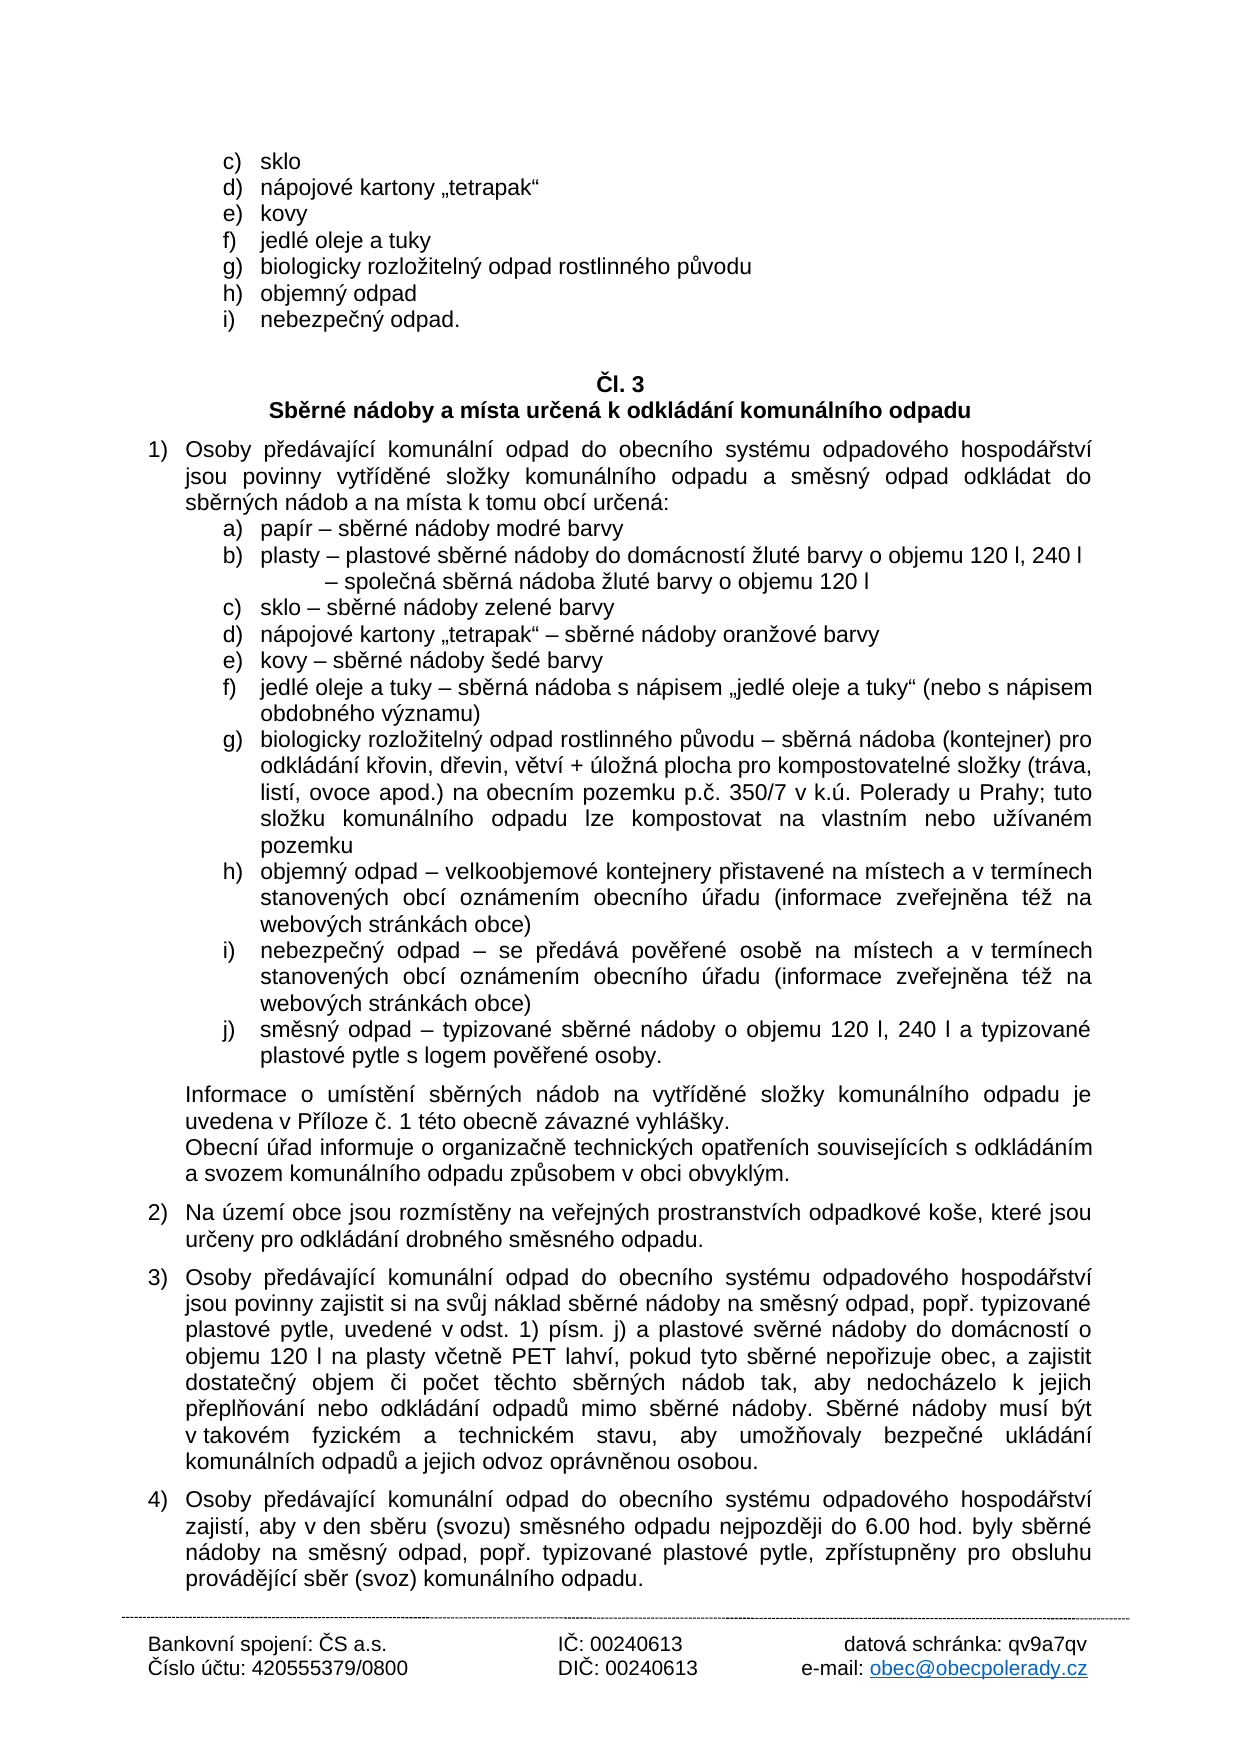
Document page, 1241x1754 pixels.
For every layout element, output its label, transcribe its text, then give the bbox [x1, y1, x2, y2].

list kovy [223, 200, 1092, 227]
list Na území obce jsou rozmístěny na veřejných prostranstvích odpadkové koše, které jsou určeny pro odkládání drobného směsného odpadu. [148, 1199, 1092, 1252]
list objemný odpad [223, 279, 1092, 306]
list nebezpečný odpad – se předává pověřené osobě na místech a v termínech stanovených obcí oznámením obecního úřadu (informace zveřejněna též na webových stránkách obce) [223, 937, 1092, 1016]
text Obecní úřad informuje o organizačně technických opatřeních souvisejících s odkládáním a svozem komunálního odpadu způsobem v obci obvyklým. [185, 1134, 1092, 1187]
list biologicky rozložitelný odpad rostlinného původu – sběrná nádoba (kontejner) pro odkládání křovin, dřevin, větví + úložná plocha pro kompostovatelné složky (tráva, listí, ovoce apod.) na obecním pozemku p.č. 350/7 v k.ú. Polerady u Prahy; tuto složku komunálního odpadu lze kompostovat na vlastním nebo užívaném pozemku [223, 726, 1092, 858]
text Informace o umístění sběrných nádob na vytříděné složky komunálního odpadu je uvedena v Příloze č. 1 této obecně závazné vyhlášky. [185, 1081, 1092, 1134]
text – společná sběrná nádoba žluté barvy o objemu 120 l [325, 568, 1092, 594]
list kovy – sběrné nádoby šedé barvy [223, 647, 1092, 673]
list jedlé oleje a tuky [223, 227, 1092, 253]
list biologicky rozložitelný odpad rostlinného původu [223, 253, 1092, 279]
list nápojové kartony „tetrapak“ – sběrné nádoby oranžové barvy [223, 621, 1092, 647]
list nebezpečný odpad. [223, 306, 1092, 332]
list papír – sběrné nádoby modré barvy [223, 515, 1092, 542]
text Čl. 3 [148, 371, 1092, 397]
list Osoby předávající komunální odpad do obecního systému odpadového hospodářství zajistí, aby v den sběru (svozu) směsného odpadu nejpozději do 6.00 hod. byly sběrné nádoby na směsný odpad, popř. typizované plastové pytle, zpřístupněny pro obsluhu provádějící sběr (svoz) komunálního odpadu. [148, 1486, 1092, 1592]
list objemný odpad – velkoobjemové kontejnery přistavené na místech a v termínech stanovených obcí oznámením obecního úřadu (informace zveřejněna též na webových stránkách obce) [223, 858, 1092, 937]
text Sběrné nádoby a místa určená k odkládání komunálního odpadu [148, 397, 1092, 424]
list Osoby předávající komunální odpad do obecního systému odpadového hospodářství jsou povinny zajistit si na svůj náklad sběrné nádoby na směsný odpad, popř. typizované plastové pytle, uvedené v odst. 1) písm. j) a plastové svěrné nádoby do domácností o objemu 120 l na plasty včetně PET lahví, pokud tyto sběrné nepořizuje obec, a zajistit dostatečný objem či počet těchto sběrných nádob tak, aby nedocházelo k jejich přeplňování nebo odkládání odpadů mimo sběrné nádoby. Sběrné nádoby musí být v takovém fyzickém a technickém stavu, aby umožňovaly bezpečné ukládání komunálních odpadů a jejich odvoz oprávněnou osobou. [148, 1264, 1092, 1474]
list sklo – sběrné nádoby zelené barvy [223, 594, 1092, 621]
list směsný odpad – typizované sběrné nádoby o objemu 120 l, 240 l a typizované plastové pytle s logem pověřené osoby. [223, 1016, 1092, 1069]
list nápojové kartony „tetrapak“ [223, 174, 1092, 200]
list sklo [223, 148, 1092, 174]
list jedlé oleje a tuky – sběrná nádoba s nápisem „jedlé oleje a tuky“ (nebo s nápisem obdobného významu) [223, 673, 1092, 726]
list Osoby předávající komunální odpad do obecního systému odpadového hospodářství jsou povinny vytříděné složky komunálního odpadu a směsný odpad odkládat do sběrných nádob a na místa k tomu obcí určená: [148, 436, 1092, 515]
list plasty – plastové sběrné nádoby do domácností žluté barvy o objemu 120 l, 240 l [223, 542, 1092, 568]
